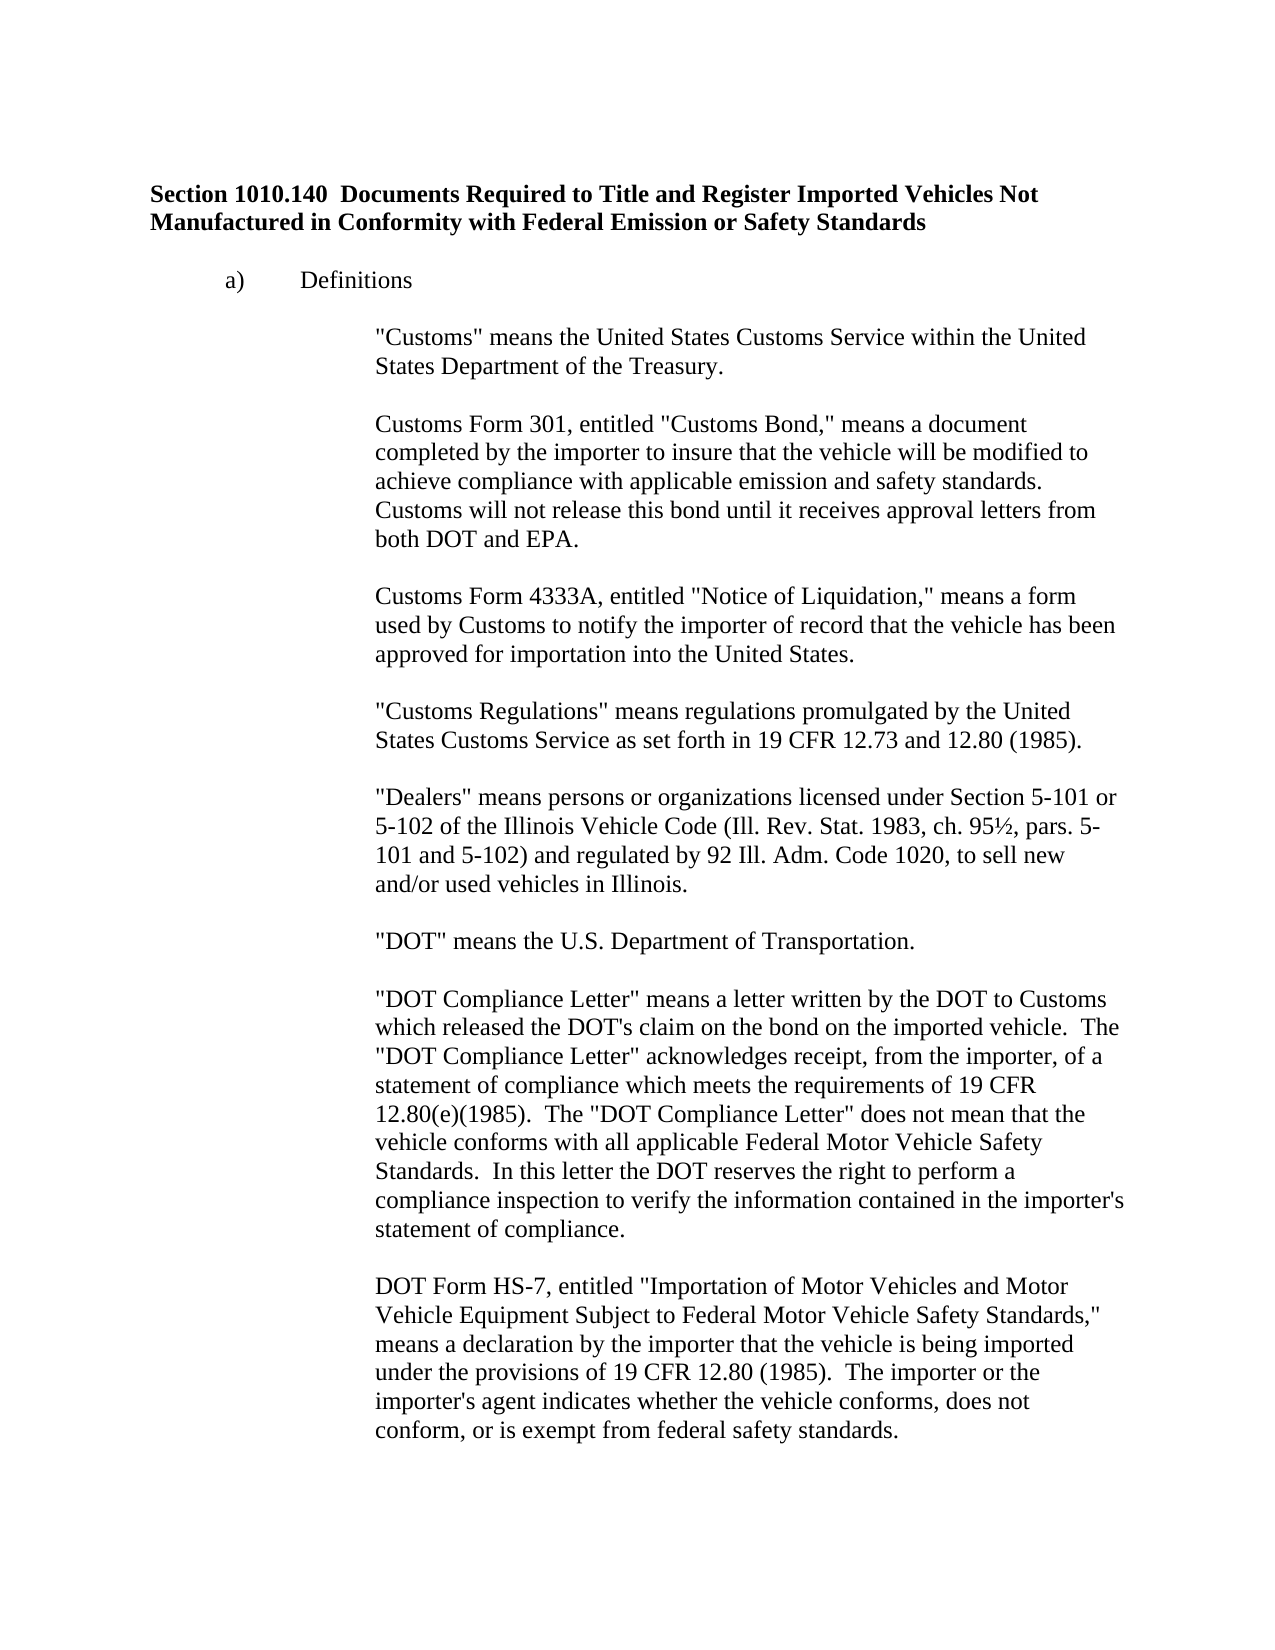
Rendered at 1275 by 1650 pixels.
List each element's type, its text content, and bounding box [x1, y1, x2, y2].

text DOT Form HS-7, entitled "Importation of Motor Vehicles and Motor Vehicle Equipment Subject to Federal Motor Vehicle Safety Standards," means a declaration by the importer that the vehicle is being imported under the provisions of 19 CFR 12.80 (1985). The importer or the importer's agent indicates whether the vehicle conforms, does not conform, or is exempt from federal safety standards. [300, 1271, 1125, 1444]
text "DOT" means the U.S. Department of Transportation. [300, 926, 1125, 955]
text Section 1010.140 Documents Required to Title and Register Imported Vehicles Not Manufactured in Conformity with Federal Emission or Safety Standards [150, 179, 1125, 236]
text "Customs Regulations" means regulations promulgated by the United States Customs Service as set forth in 19 CFR 12.73 and 12.80 (1985). [300, 696, 1125, 754]
text Customs Form 301, entitled "Customs Bond," means a document completed by the importer to insure that the vehicle will be modified to achieve compliance with applicable emission and safety standards. Customs will not release this bond until it receives approval letters from both DOT and EPA. [300, 409, 1125, 552]
text "DOT Compliance Letter" means a letter written by the DOT to Customs which released the DOT's claim on the bond on the imported vehicle. The "DOT Compliance Letter" acknowledges receipt, from the importer, of a statement of compliance which meets the requirements of 19 CFR 12.80(e)(1985). The "DOT Compliance Letter" does not mean that the vehicle conforms with all applicable Federal Motor Vehicle Safety Standards. In this letter the DOT reserves the right to perform a compliance inspection to verify the information contained in the importer's statement of compliance. [300, 984, 1125, 1242]
text "Dealers" means persons or organizations licensed under Section 5-101 or 5-102 of the Illinois Vehicle Code (Ill. Rev. Stat. 1983, ch. 95½, pars. 5-101 and 5-102) and regulated by 92 Ill. Adm. Code 1020, to sell new and/or used vehicles in Illinois. [300, 782, 1125, 897]
text Customs Form 4333A, entitled "Notice of Liquidation," means a form used by Customs to notify the importer of record that the vehicle has been approved for importation into the United States. [300, 581, 1125, 667]
text a) Definitions [225, 265, 1125, 294]
text "Customs" means the United States Customs Service within the United States Department of the Treasury. [300, 322, 1125, 380]
